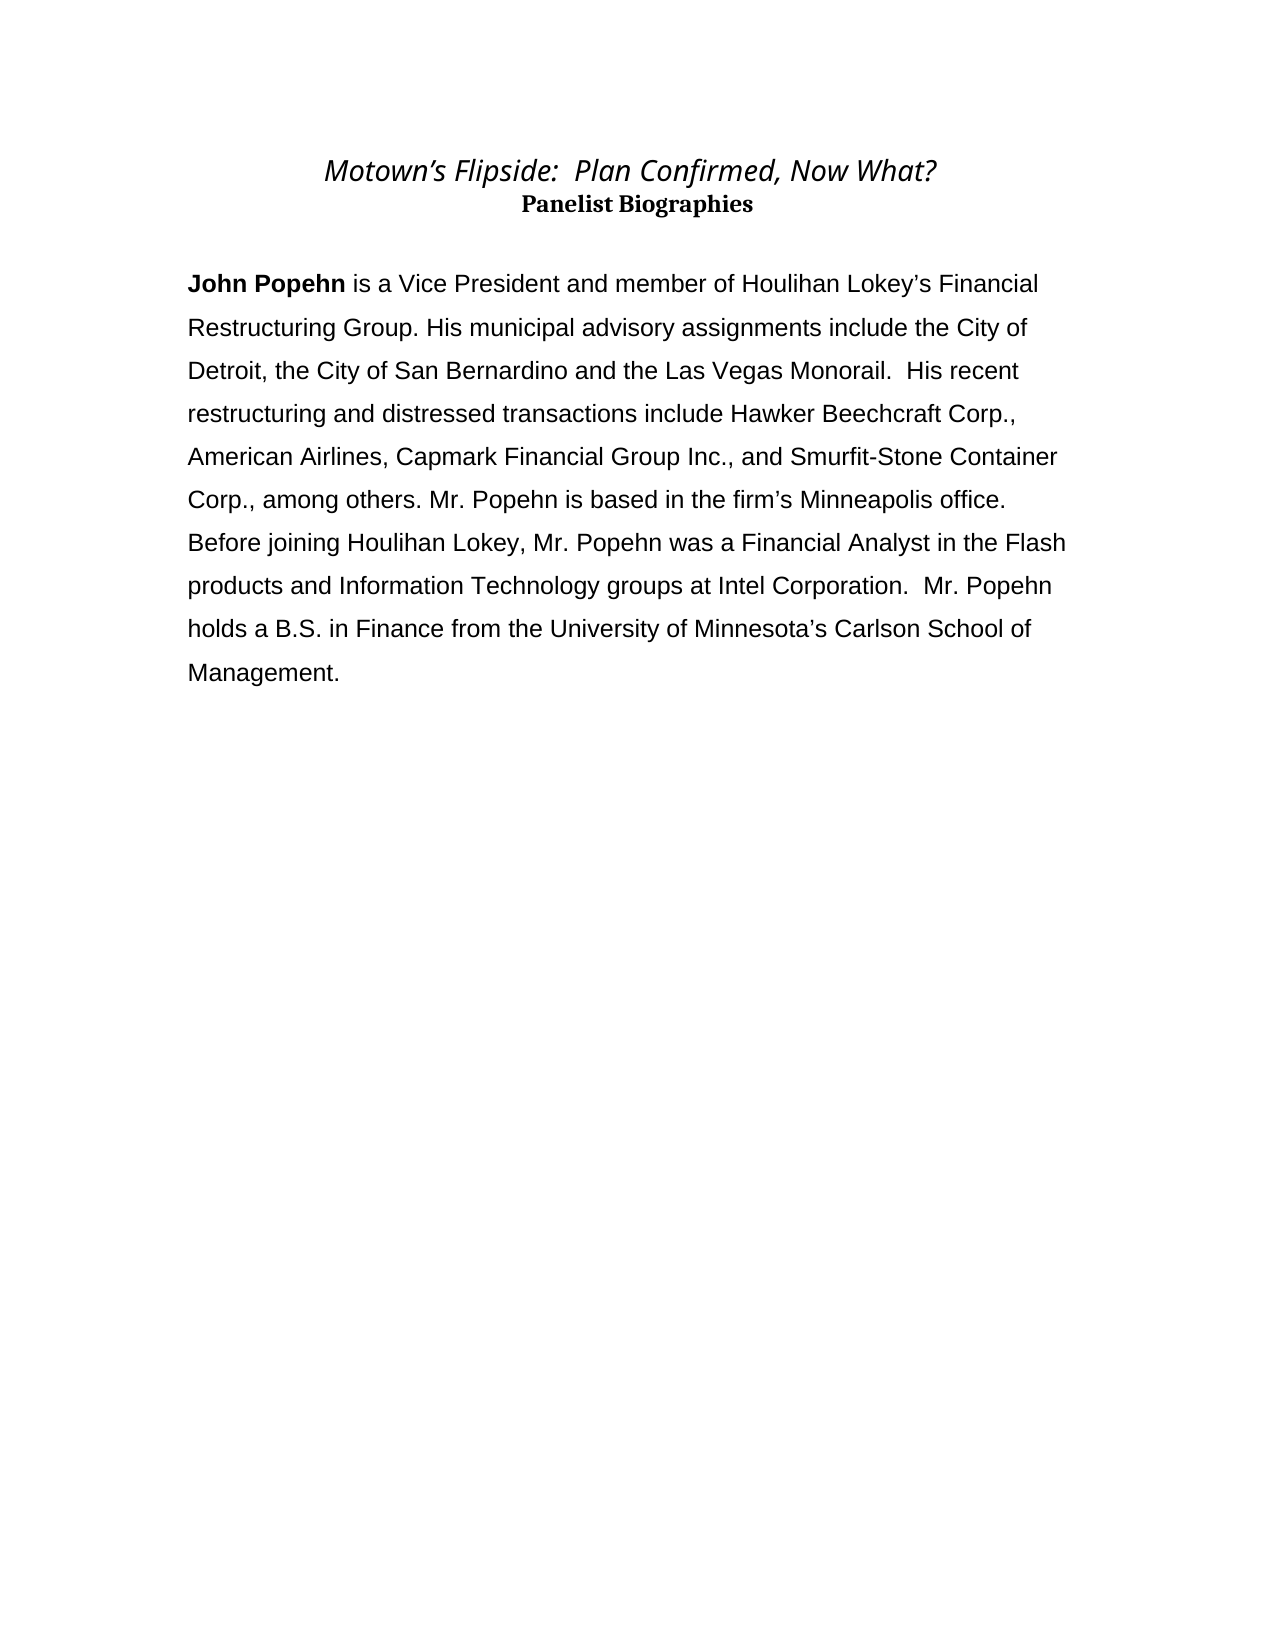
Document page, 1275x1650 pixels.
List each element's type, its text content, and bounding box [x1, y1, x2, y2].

text Panelist Biographies [187, 190, 1087, 218]
text Motown’s Flipside: Plan Confirmed, Now What? [187, 150, 1087, 190]
text John Popehn is a Vice President and member of Houlihan Lokey’s Financial Restructuring Group. His municipal advisory assignments include the City of Detroit, the City of San Bernardino and the Las Vegas Monorail. His recent restructuring and distressed transactions include Hawker Beechcraft Corp., American Airlines, Capmark Financial Group Inc., and Smurfit-Stone Container Corp., among others. Mr. Popehn is based in the firm’s Minneapolis office. Before joining Houlihan Lokey, Mr. Popehn was a Financial Analyst in the Flash products and Information Technology groups at Intel Corporation. Mr. Popehn holds a B.S. in Finance from the University of Minnesota’s Carlson School of Management. [187, 269, 1087, 686]
